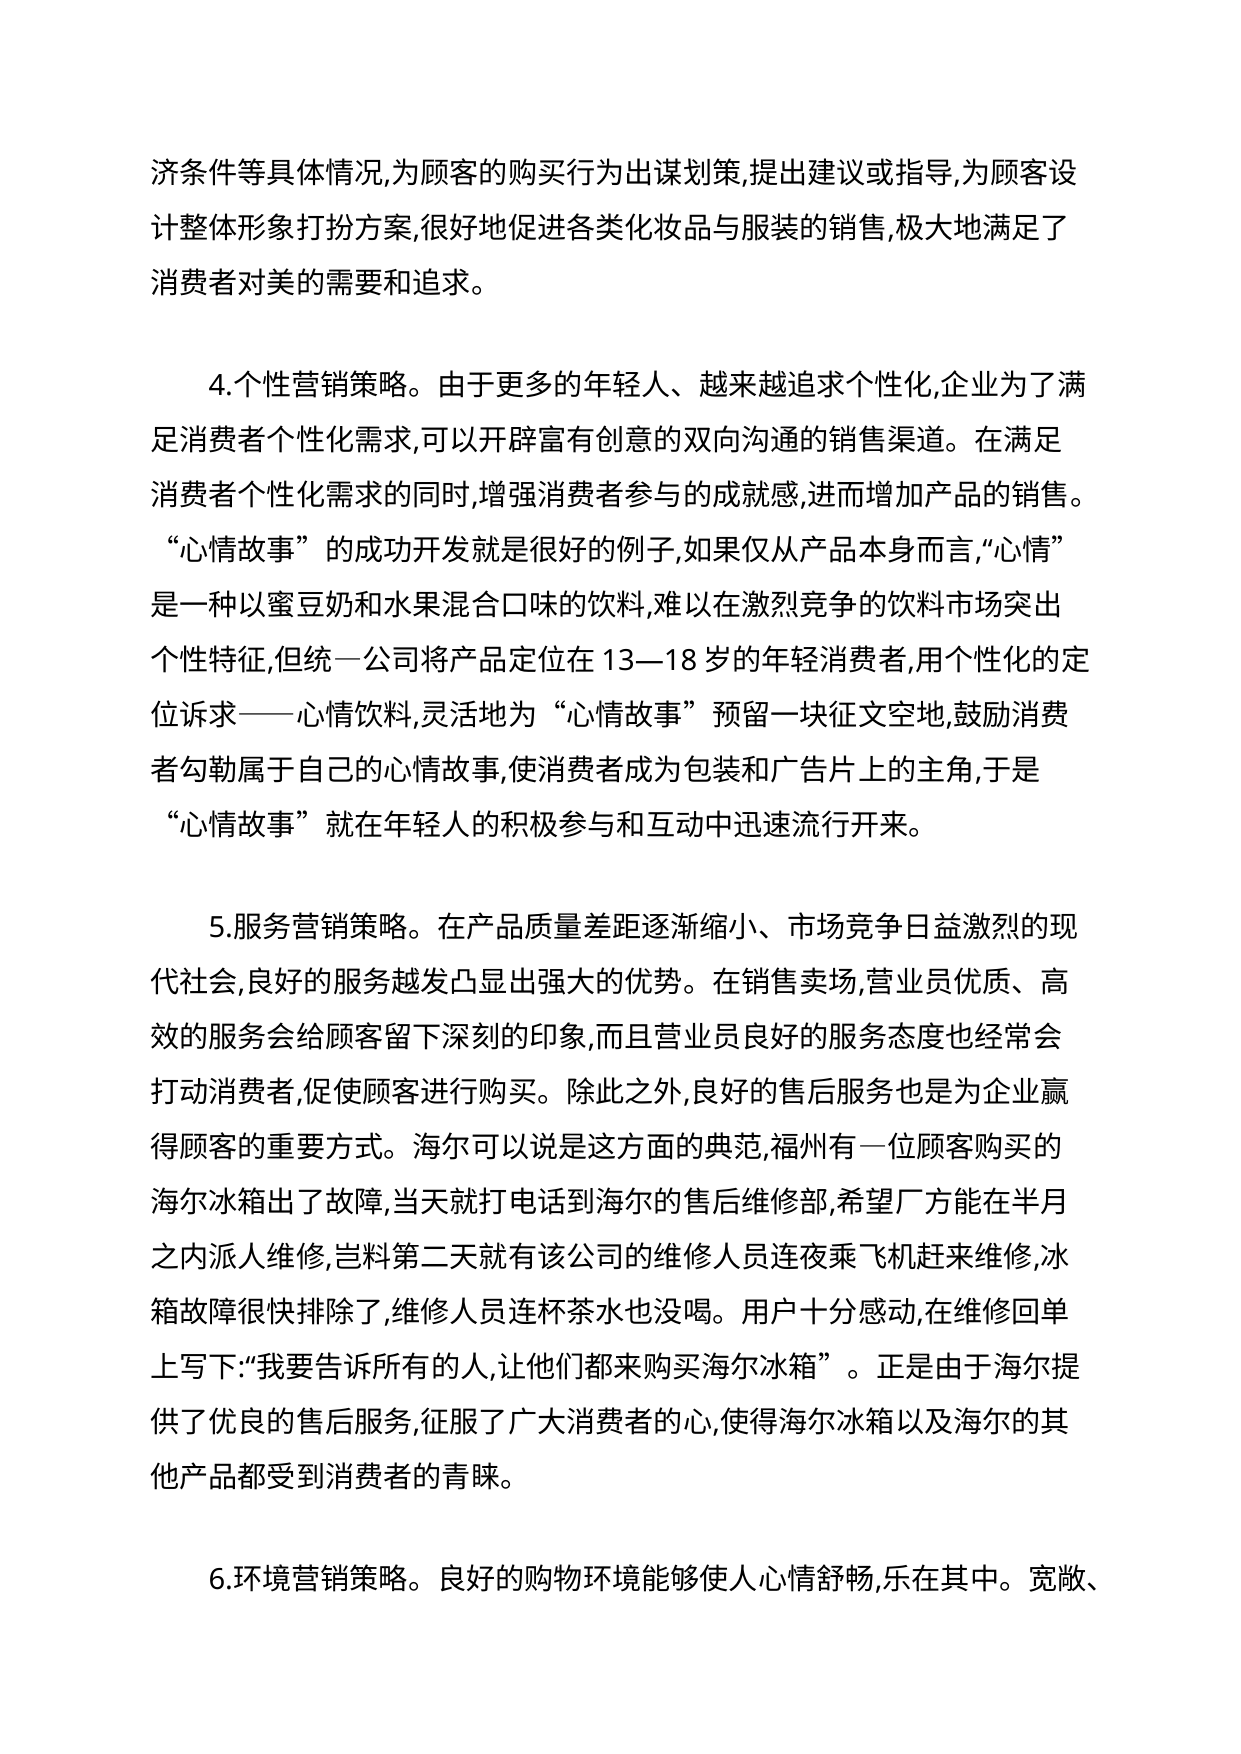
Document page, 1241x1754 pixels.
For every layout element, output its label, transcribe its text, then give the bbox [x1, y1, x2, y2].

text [150, 1555, 1090, 1598]
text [150, 150, 1090, 302]
text 5.服务营销策略。在产品质量差距逐渐缩小、市场竞争日益激烈的现代社会,良好的服务越发凸显出强大的优势。在销售卖场,营业员优质、高效的服务会给顾客留下深刻的印象,而且营业员良好的服务态度也经常会打动消费者,促使顾客进行购买。除此之外,良好的售后服务也是为企业赢得顾客的重要方式。海尔可以说是这方面的典范,福州有—位顾客购买的海尔冰箱出了故障,当天就打电话到海尔的售后维修部,希望厂方能在半月之内派人维修,岂料第二天就有该公司的维修人员连夜乘飞机赶来维修,冰箱故障很快排除了,维修人员连杯茶水也没喝。用户十分感动,在维修回单上写下:“我要告诉所有的人,让他们都来购买海尔冰箱”。正是由于海尔提供了优良的售后服务,征服了广大消费者的心,使得海尔冰箱以及海尔的其他产品都受到消费者的青睐。 [150, 903, 1090, 1496]
text 4.个性营销策略。由于更多的年轻人、越来越追求个性化,企业为了满足消费者个性化需求,可以开辟富有创意的双向沟通的销售渠道。在满足消费者个性化需求的同时,增强消费者参与的成就感,进而增加产品的销售。“心情故事”的成功开发就是很好的例子,如果仅从产品本身而言,“心情”是一种以蜜豆奶和水果混合口味的饮料,难以在激烈竞争的饮料市场突出个性特征,但统—公司将产品定位在13—18岁的年轻消费者,用个性化的定位诉求——心情饮料,灵活地为“心情故事”预留一块征文空地,鼓励消费者勾勒属于自己的心情故事,使消费者成为包装和广告片上的主角,于是“心情故事”就在年轻人的积极参与和互动中迅速流行开来。 [150, 362, 1090, 844]
